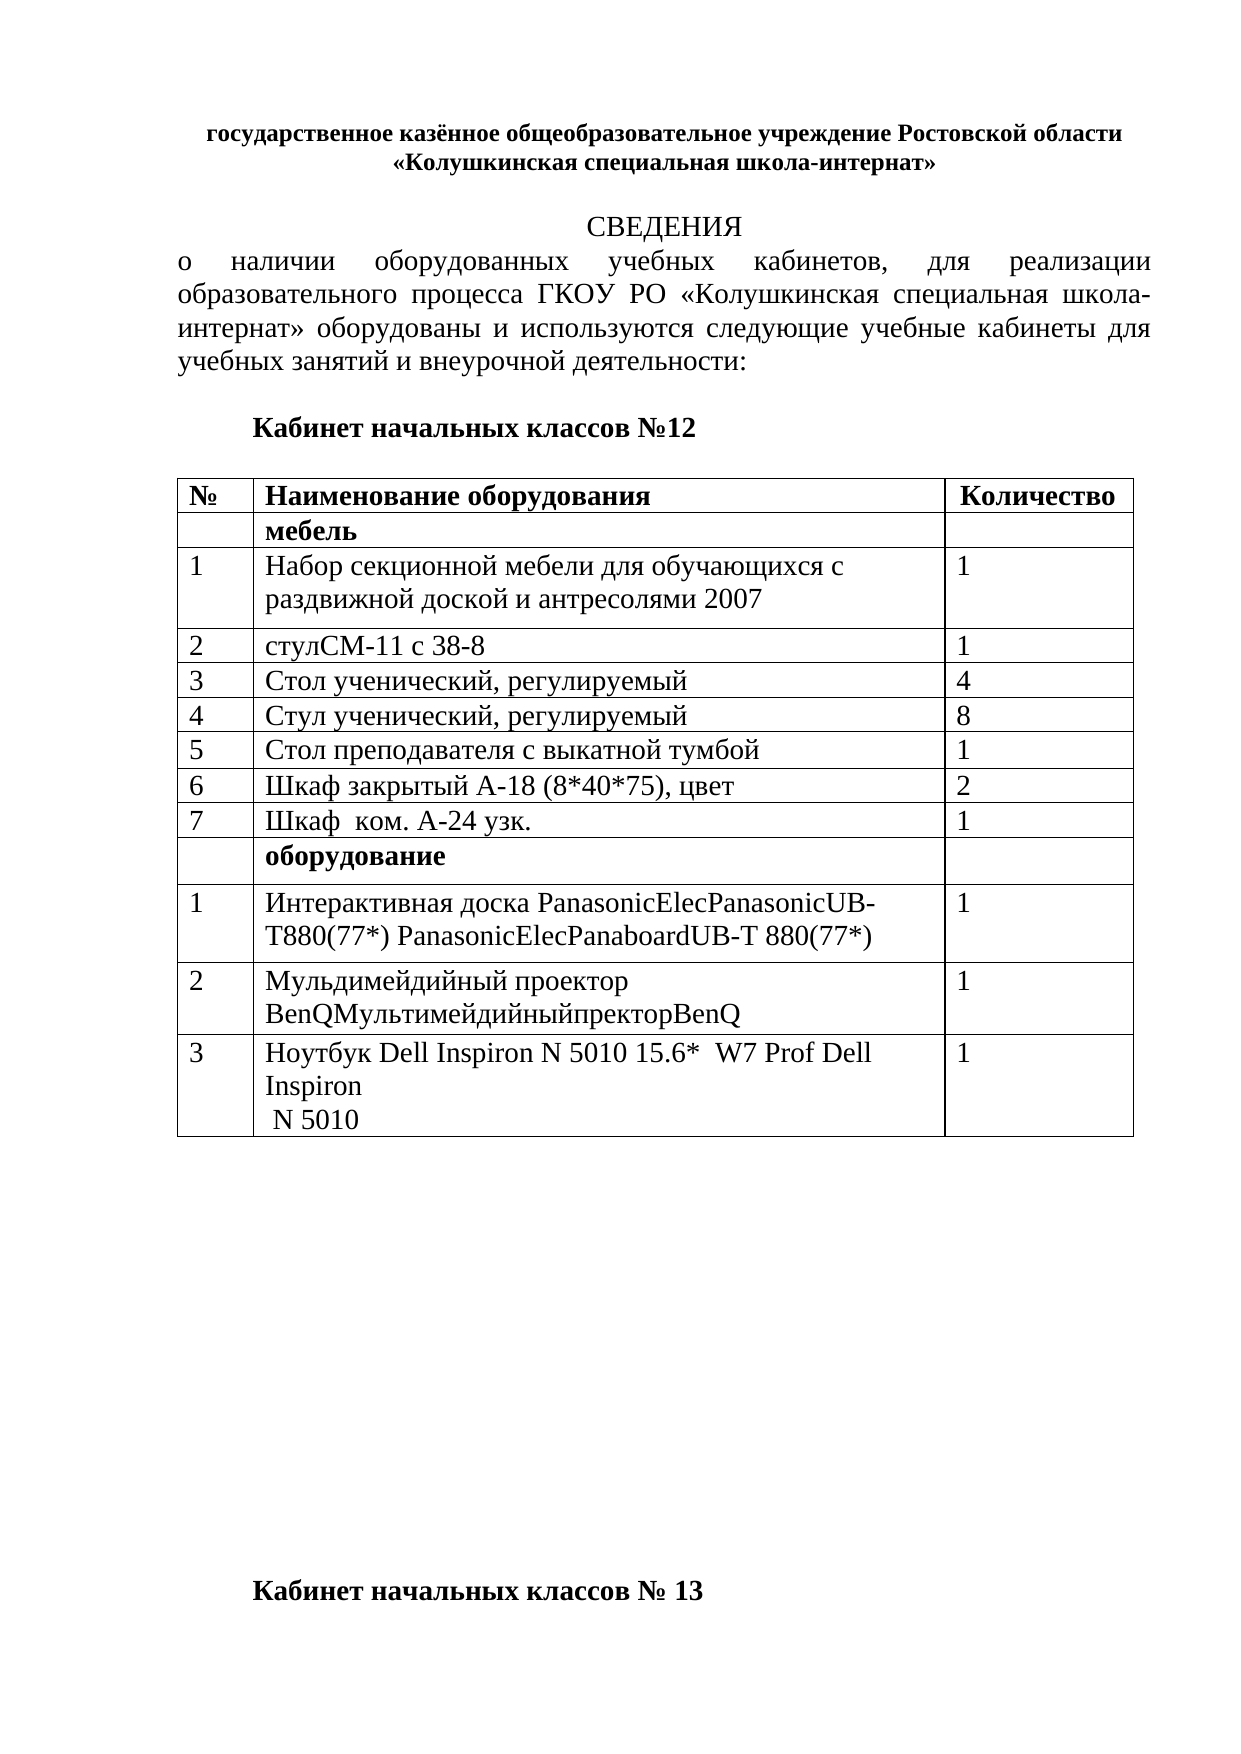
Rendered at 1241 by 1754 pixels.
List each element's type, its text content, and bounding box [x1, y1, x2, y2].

table_cell 2 [178, 963, 253, 1034]
table_cell Стул ученический, регулируемый [254, 698, 944, 731]
table_cell 1 [946, 963, 1133, 1034]
text о наличии оборудованных учебных кабинетов, для реализации образовательного процесса ГКОУ РО «Колушкинская специальная школа-интернат» оборудованы и используются следующие учебные кабинеты для учебных занятий и внеурочной деятельности: [177, 243, 1152, 377]
table_cell мебель [254, 513, 944, 547]
table_cell Мульдимейдийный проектор BenQМультимейдийныйпректорBenQ [254, 963, 944, 1034]
table_cell 2 [946, 769, 1133, 802]
table_header № [178, 479, 253, 512]
table_header Наименование оборудования [254, 479, 944, 512]
table_cell Интерактивная доска PanasonicElecPanasonicUB-T880(77*) PanasonicElecPanaboardUB-T 880(77*) [254, 885, 944, 962]
table_header Количество [946, 479, 1133, 512]
table_cell 1 [946, 885, 1133, 962]
table_cell Ноутбук Dell Inspiron N 5010 15.6* W7 Prof Dell Inspiron N 5010 [254, 1035, 944, 1136]
text «Колушкинская специальная школа-интернат» [177, 147, 1152, 176]
list Кабинет начальных классов №12 [252, 410, 1152, 444]
table_cell 5 [178, 732, 253, 767]
table_cell 4 [946, 663, 1133, 697]
table_cell Набор секционной мебели для обучающихся с раздвижной доской и антресолями 2007 [254, 548, 944, 627]
table_cell [946, 513, 1133, 547]
table_cell оборудование [254, 838, 944, 884]
table_cell стулСМ-11 с 38-8 [254, 629, 944, 662]
table_cell [178, 513, 253, 547]
table_cell 3 [178, 663, 253, 697]
table_cell Стол преподавателя с выкатной тумбой [254, 732, 944, 767]
table_cell [178, 838, 253, 884]
table_cell Шкаф ком. А-24 узк. [254, 803, 944, 837]
table_cell 4 [178, 698, 253, 731]
table_cell 1 [946, 803, 1133, 837]
list Кабинет начальных классов № 13 [252, 1573, 1152, 1606]
table_cell Шкаф закрытый А-18 (8*40*75), цвет [254, 769, 944, 802]
table_cell 1 [946, 629, 1133, 662]
table_cell [946, 838, 1133, 884]
table_cell 6 [178, 769, 253, 802]
table_cell 2 [178, 629, 253, 662]
text государственное казённое общеобразовательное учреждение Ростовской области [177, 118, 1152, 147]
table_cell 1 [178, 548, 253, 627]
text СВЕДЕНИЯ [177, 209, 1152, 243]
table_cell 1 [946, 1035, 1133, 1136]
table_cell 3 [178, 1035, 253, 1136]
table_cell Стол ученический, регулируемый [254, 663, 944, 697]
table_cell 1 [178, 885, 253, 962]
table_cell 1 [946, 548, 1133, 627]
table_cell 8 [946, 698, 1133, 731]
table_cell 7 [178, 803, 253, 837]
table_cell 1 [946, 732, 1133, 767]
